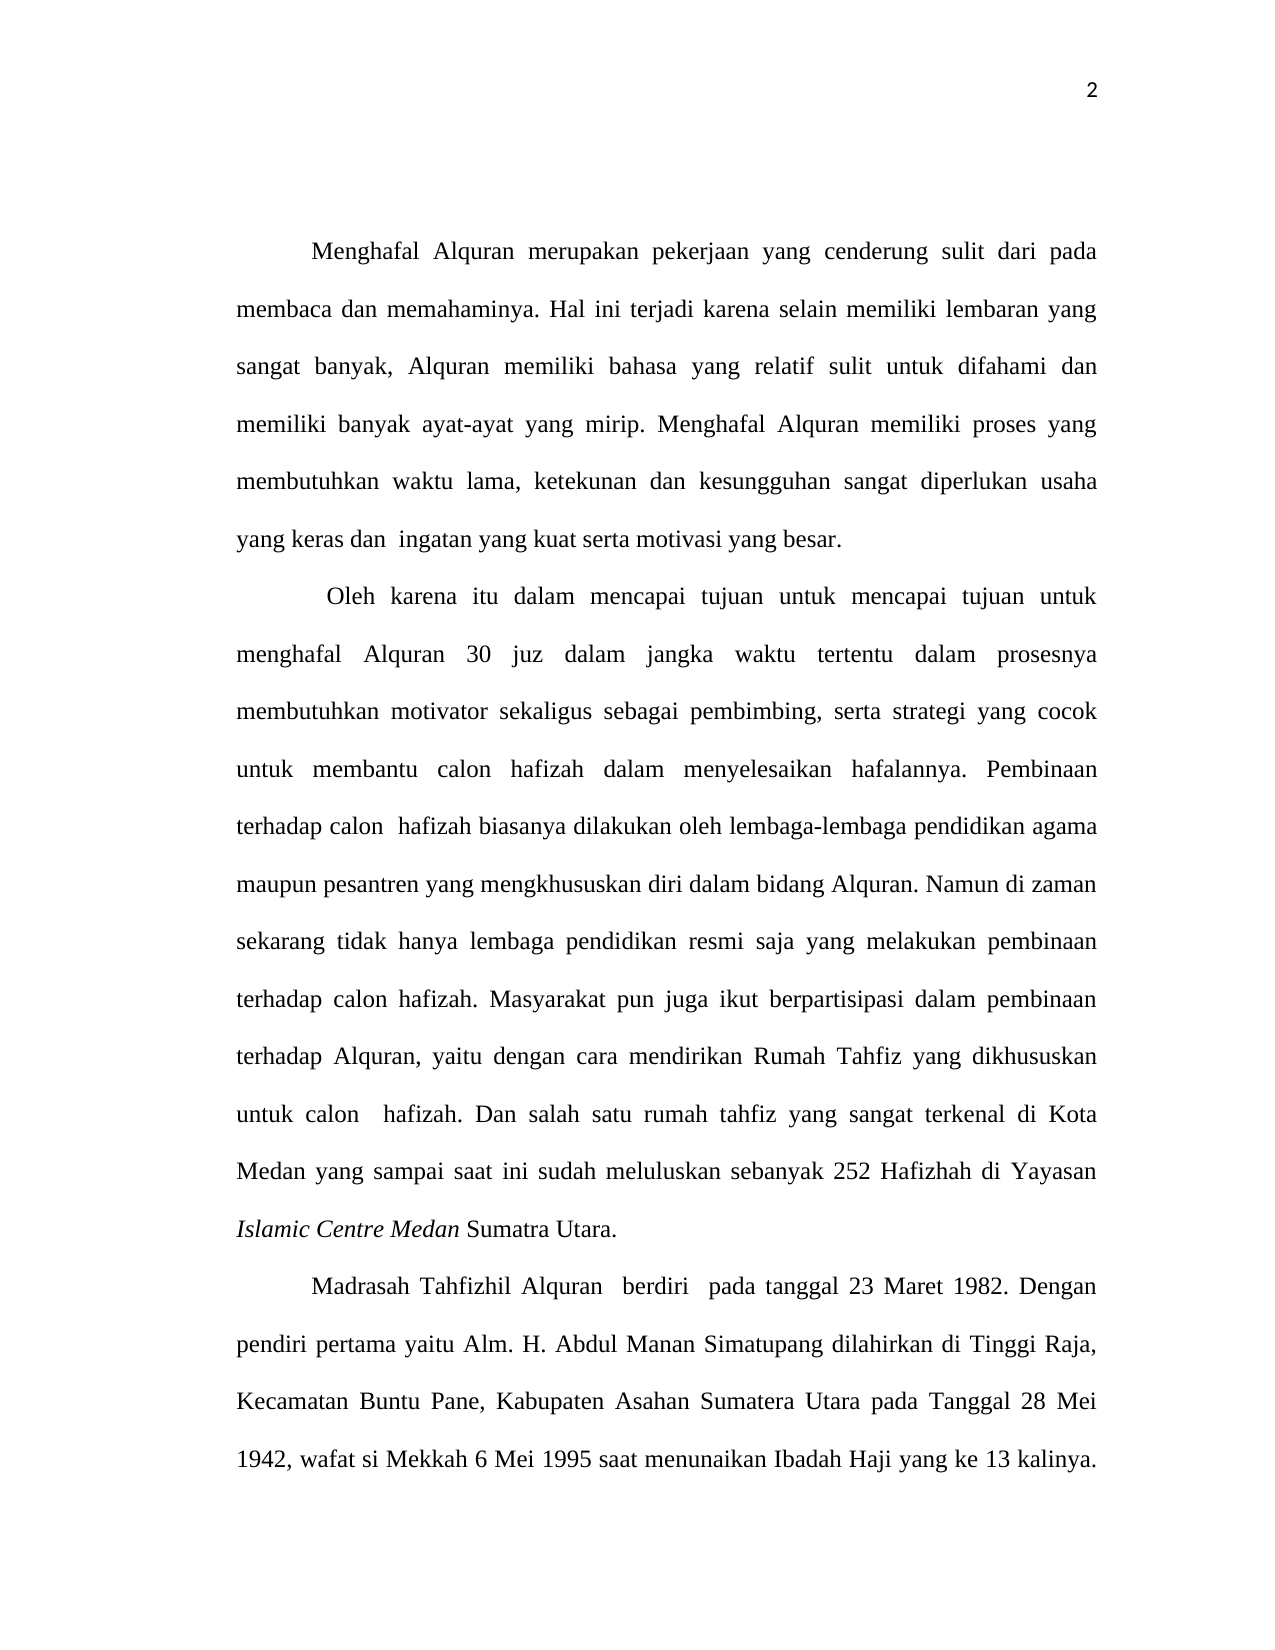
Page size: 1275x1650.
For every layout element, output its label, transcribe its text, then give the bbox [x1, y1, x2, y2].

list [236, 1271, 1098, 1472]
list Oleh karena itu dalam mencapai tujuan untuk mencapai tujuan untuk menghafal Alquran 30 juz dalam jangka waktu tertentu dalam prosesnya membutuhkan motivator sekaligus sebagai pembimbing, serta strategi yang cocok untuk membantu calon hafizah dalam menyelesaikan hafalannya. Pembinaan terhadap calon hafizah biasanya dilakukan oleh lembaga-lembaga pendidikan agama maupun pesantren yang mengkhususkan diri dalam bidang Alquran. Namun di zaman sekarang tidak hanya lembaga pendidikan resmi saja yang melakukan pembinaan terhadap calon hafizah. Masyarakat pun juga ikut berpartisipasi dalam pembinaan terhadap Alquran, yaitu dengan cara mendirikan Rumah Tahfiz yang dikhususkan untuk calon hafizah. Dan salah satu rumah tahfiz yang sangat terkenal di Kota Medan yang sampai saat ini sudah meluluskan sebanyak 252 Hafizhah di Yayasan Islamic Centre Medan Sumatra Utara. [236, 581, 1098, 1242]
list Menghafal Alquran merupakan pekerjaan yang cenderung sulit dari pada membaca dan memahaminya. Hal ini terjadi karena selain memiliki lembaran yang sangat banyak, Alquran memiliki bahasa yang relatif sulit untuk difahami dan memiliki banyak ayat-ayat yang mirip. Menghafal Alquran memiliki proses yang membutuhkan waktu lama, ketekunan dan kesungguhan sangat diperlukan usaha yang keras dan ingatan yang kuat serta motivasi yang besar. [236, 236, 1098, 552]
